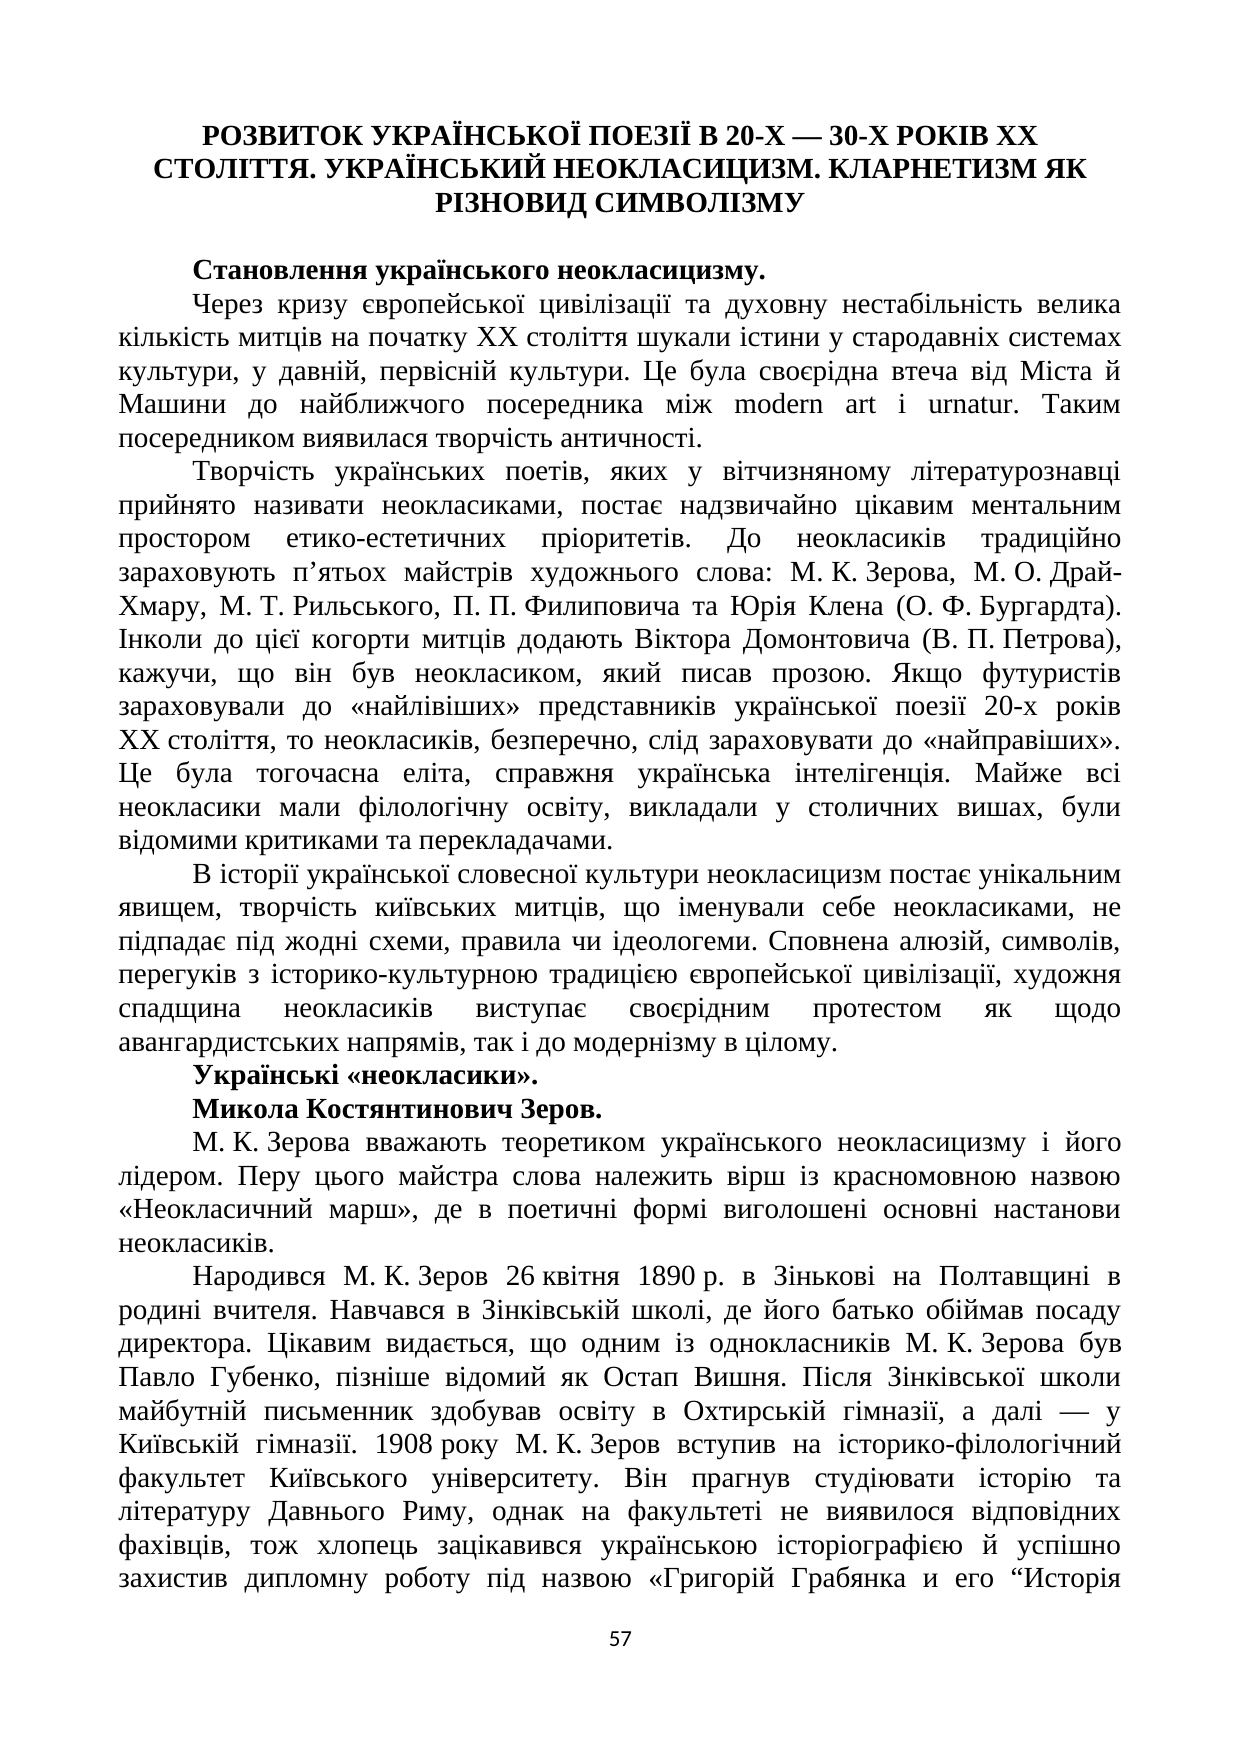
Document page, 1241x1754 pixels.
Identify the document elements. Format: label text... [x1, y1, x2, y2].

text Творчість українських поетів, яких у вітчизняному літературознавці прийнято називати неокласиками, постає надзвичайно цікавим ментальним простором етико-естетичних пріоритетів. До неокласиків традиційно зараховують п’ятьох майстрів художнього слова: М. К. Зерова, М. О. Драй-Хмару, М. Т. Рильського, П. П. Филиповича та Юрія Клена (О. Ф. Бургардта). Інколи до цієї когорти митців додають Віктора Домонтовича (В. П. Петрова), кажучи, що він був неокласиком, який писав прозою. Якщо футуристів зараховували до «найлівіших» представників української поезії 20-х років ХХ століття, то неокласиків, безперечно, слід зараховувати до «найправіших». Це була тогочасна еліта, справжня українська інтелігенція. Майже всі неокласики мали філологічну освіту, викладали у столичних вишах, були відомими критиками та перекладачами. [118, 453, 1122, 856]
text В історії української словесної культури неокласицизм постає унікальним явищем, творчість київських митців, що іменували себе неокласиками, не підпадає під жодні схеми, правила чи ідеологеми. Сповнена алюзій, символів, перегуків з історико-культурною традицією європейської цивілізації, художня спадщина неокласиків виступає своєрідним протестом як щодо авангардистських напрямів, так і до модернізму в цілому. [118, 856, 1122, 1057]
text М. К. Зерова вважають теоретиком українського неокласицизму і його лідером. Перу цього майстра слова належить вірш із красномовною назвою «Неокласичний марш», де в поетичні формі виголошені основні настанови неокласиків. [118, 1124, 1122, 1258]
text Українські «неокласики». [118, 1057, 1122, 1091]
subtitle РОЗВИТОК УКРАЇНСЬКОЇ ПОЕЗІЇ В 20-Х — 30-Х РОКІВ ХХ СТОЛІТТЯ. УКРАЇНСЬКИЙ НЕОКЛАСИЦИЗМ. КЛАРНЕТИЗМ ЯК РІЗНОВИД СИМВОЛІЗМУ [118, 118, 1122, 219]
text Становлення українського неокласицизму. [118, 252, 1122, 286]
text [118, 1258, 1122, 1594]
text Через кризу європейської цивілізації та духовну нестабільність велика кількість митців на початку ХХ століття шукали істини у стародавніх системах культури, у давній, первісній культури. Це була своєрідна втеча від Міста й Машини до найближчого посередника між modern art i urnatur. Таким посередником виявилася творчість античності. [118, 286, 1122, 453]
text Микола Костянтинович Зеров. [118, 1091, 1122, 1124]
